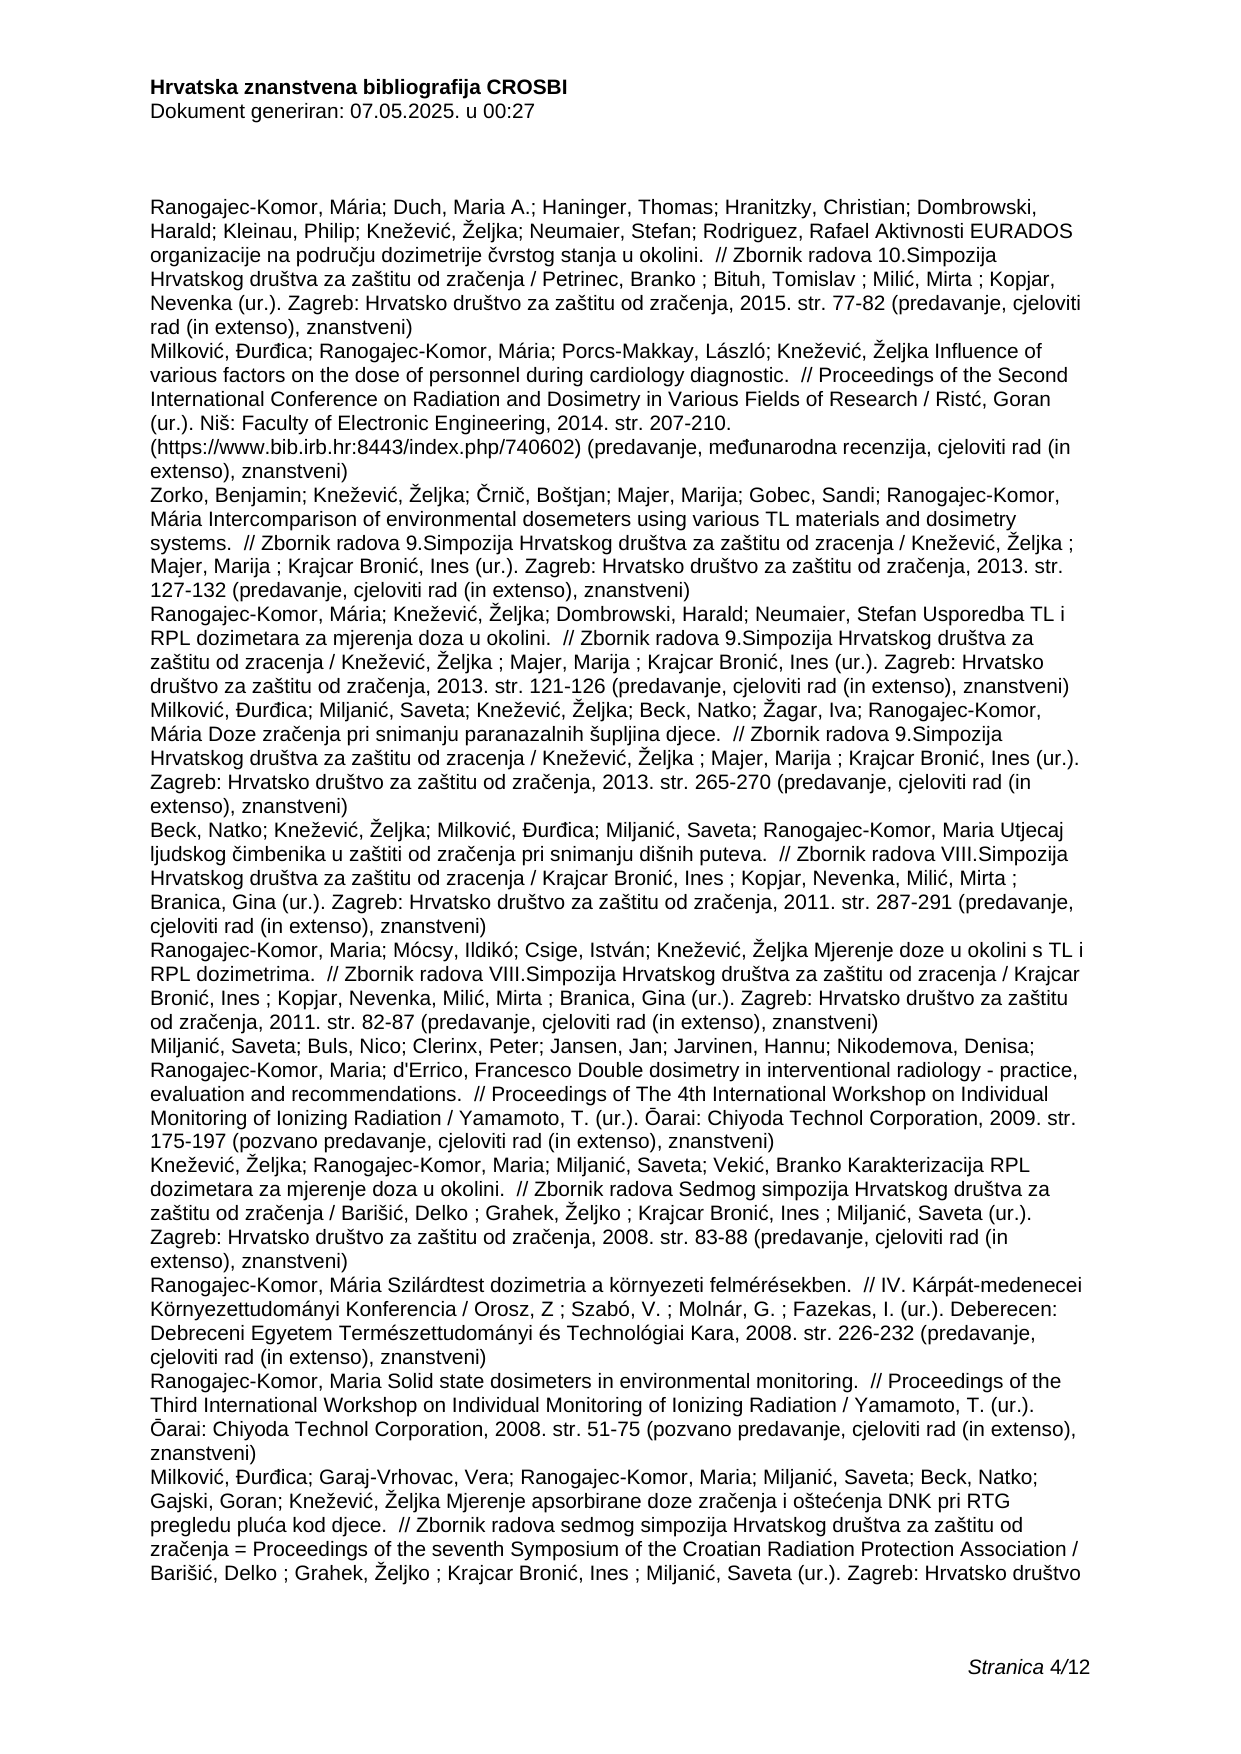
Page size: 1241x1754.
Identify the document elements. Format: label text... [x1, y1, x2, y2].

text Beck, Natko; Knežević, Željka; Milković, Đurđica; Miljanić, Saveta; Ranogajec-Komor, Maria [150, 818, 1090, 938]
text Milković, Đurđica; Miljanić, Saveta; Knežević, Željka; Beck, Natko; Žagar, Iva; Ranogajec-Komor, Mária [150, 698, 1090, 818]
text Knežević, Željka; Ranogajec-Komor, Maria; Miljanić, Saveta; Vekić, Branko [150, 1153, 1090, 1273]
text Ranogajec-Komor, Mária; Duch, Maria A.; Haninger, Thomas; Hranitzky, Christian; Dombrowski, Harald; Kleinau, Philip; Knežević, Željka; Neumaier, Stefan; Rodriguez, Rafael [150, 195, 1090, 339]
text Miljanić, Saveta; Buls, Nico; Clerinx, Peter; Jansen, Jan; Jarvinen, Hannu; Nikodemova, Denisa; Ranogajec-Komor, Maria; d'Errico, Francesco [150, 1033, 1090, 1153]
text Ranogajec-Komor, Maria [150, 1369, 1090, 1465]
text Ranogajec-Komor, Maria; Mócsy, Ildikó; Csige, István; Knežević, Željka [150, 938, 1090, 1033]
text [150, 1465, 1090, 1584]
text Ranogajec-Komor, Mária; Knežević, Željka; Dombrowski, Harald; Neumaier, Stefan [150, 602, 1090, 698]
text Zorko, Benjamin; Knežević, Željka; Črnič, Boštjan; Majer, Marija; Gobec, Sandi; Ranogajec-Komor, Mária [150, 482, 1090, 602]
text Milković, Đurđica; Ranogajec-Komor, Mária; Porcs-Makkay, László; Knežević, Željka [150, 339, 1090, 482]
text Ranogajec-Komor, Mária [150, 1273, 1090, 1369]
